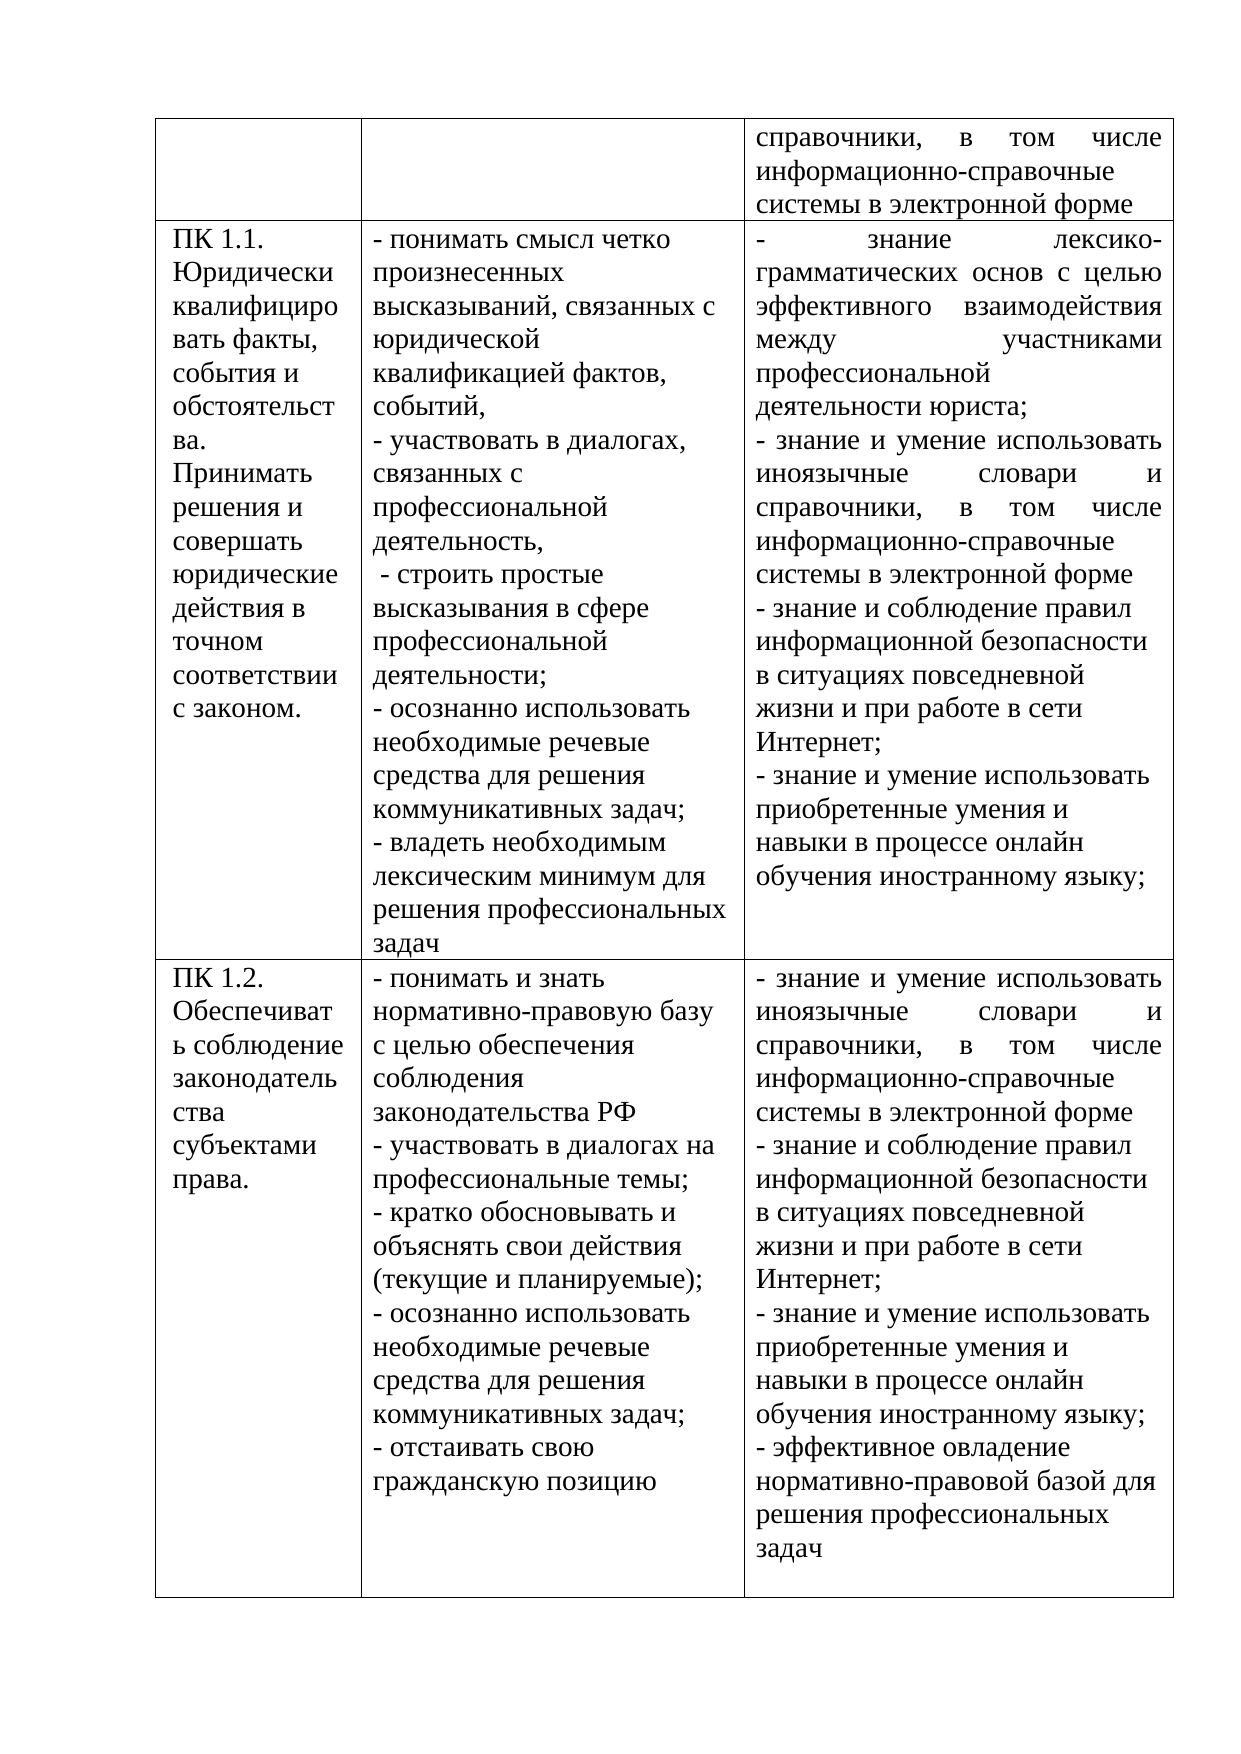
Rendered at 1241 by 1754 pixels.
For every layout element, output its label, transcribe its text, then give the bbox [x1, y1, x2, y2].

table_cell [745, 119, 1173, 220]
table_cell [745, 960, 1173, 1597]
table_cell ПК 1.2. Обеспечивать соблюдение законодательства субъектами права. [156, 960, 361, 1597]
table_cell - понимать и знать нормативно-правовую базу с целью обеспечения соблюдения законодательства РФ - участвовать в диалогах на профессиональные темы; - кратко обосновывать и объяснять свои действия (текущие и планируемые); - осознанно использовать необходимые речевые средства для решения коммуникативных задач; - отстаивать свою гражданскую позицию [362, 960, 744, 1597]
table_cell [362, 119, 744, 220]
table_cell - понимать смысл четко произнесенных высказываний, связанных с юридической квалификацией фактов, событий, - участвовать в диалогах, связанных с профессиональной деятельность, - строить простые высказывания в сфере профессиональной деятельности; - осознанно использовать необходимые речевые средства для решения коммуникативных задач; - владеть необходимым лексическим минимум для решения профессиональных задач [362, 221, 744, 959]
table_cell - знание лексико-грамматических основ с целью эффективного взаимодействия между участниками профессиональной деятельности юриста; - знание и умение использовать иноязычные словари и справочники, в том числе информационно-справочные системы в электронной форме - знание и соблюдение правил информационной безопасности в ситуациях повседневной жизни и при работе в сети Интернет; - знание и умение использовать приобретенные умения и навыки в процессе онлайн обучения иностранному языку; [745, 221, 1173, 959]
table_cell ПК 1.1. Юридически квалифицировать факты, события и обстоятельства. Принимать решения и совершать юридические действия в точном соответствии с законом. [156, 221, 361, 959]
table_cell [156, 119, 361, 220]
